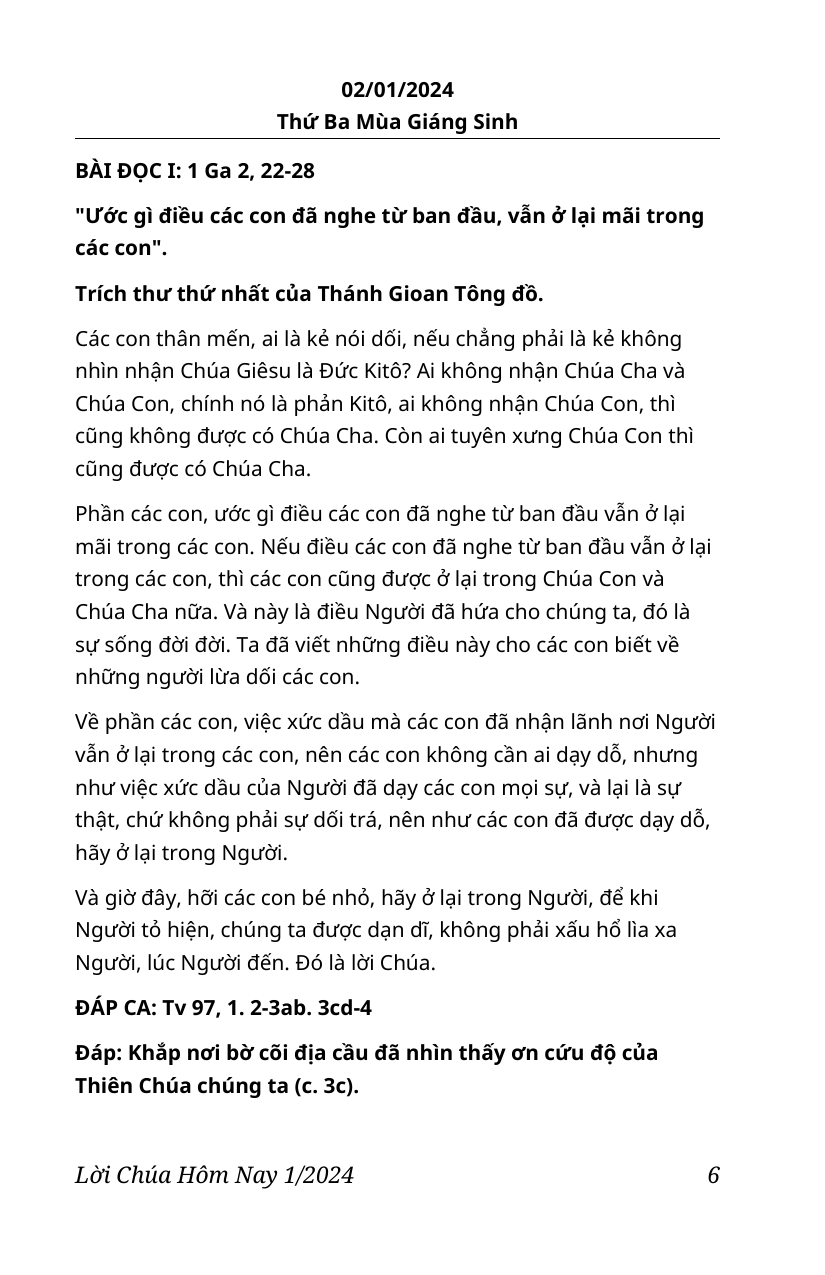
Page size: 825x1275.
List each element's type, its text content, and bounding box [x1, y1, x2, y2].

text Phần các con, ước gì điều các con đã nghe từ ban đầu vẫn ở lại mãi trong các con. Nếu điều các con đã nghe từ ban đầu vẫn ở lại trong các con, thì các con cũng được ở lại trong Chúa Con và Chúa Cha nữa. Và này là điều Người đã hứa cho chúng ta, đó là sự sống đời đời. Ta đã viết những điều này cho các con biết về những người lừa dối các con. [75, 499, 720, 691]
text Các con thân mến, ai là kẻ nói dối, nếu chẳng phải là kẻ không nhìn nhận Chúa Giêsu là Đức Kitô? Ai không nhận Chúa Cha và Chúa Con, chính nó là phản Kitô, ai không nhận Chúa Con, thì cũng không được có Chúa Cha. Còn ai tuyên xưng Chúa Con thì cũng được có Chúa Cha. [75, 324, 720, 483]
text Về phần các con, việc xức dầu mà các con đã nhận lãnh nơi Người vẫn ở lại trong các con, nên các con không cần ai dạy dỗ, nhưng như việc xức dầu của Người đã dạy các con mọi sự, và lại là sự thật, chứ không phải sự dối trá, nên như các con đã được dạy dỗ, hãy ở lại trong Người. [75, 707, 720, 866]
text Trích thư thứ nhất của Thánh Gioan Tông đồ. [75, 279, 720, 307]
text ĐÁP CA: Tv 97, 1. 2-3ab. 3cd-4 [75, 993, 720, 1022]
text 02/01/2024 [75, 75, 720, 103]
text Và giờ đây, hỡi các con bé nhỏ, hãy ở lại trong Người, để khi Người tỏ hiện, chúng ta được dạn dĩ, không phải xấu hổ lìa xa Người, lúc Người đến. Đó là lời Chúa. [75, 883, 720, 977]
text Thứ Ba Mùa Giáng Sinh [75, 108, 720, 138]
text BÀI ĐỌC I: 1 Ga 2, 22-28 [75, 156, 720, 184]
text "Ước gì điều các con đã nghe từ ban đầu, vẫn ở lại mãi trong các con". [75, 201, 720, 262]
text Đáp: Khắp nơi bờ cõi địa cầu đã nhìn thấy ơn cứu độ của Thiên Chúa chúng ta (c. 3c). [75, 1038, 720, 1099]
